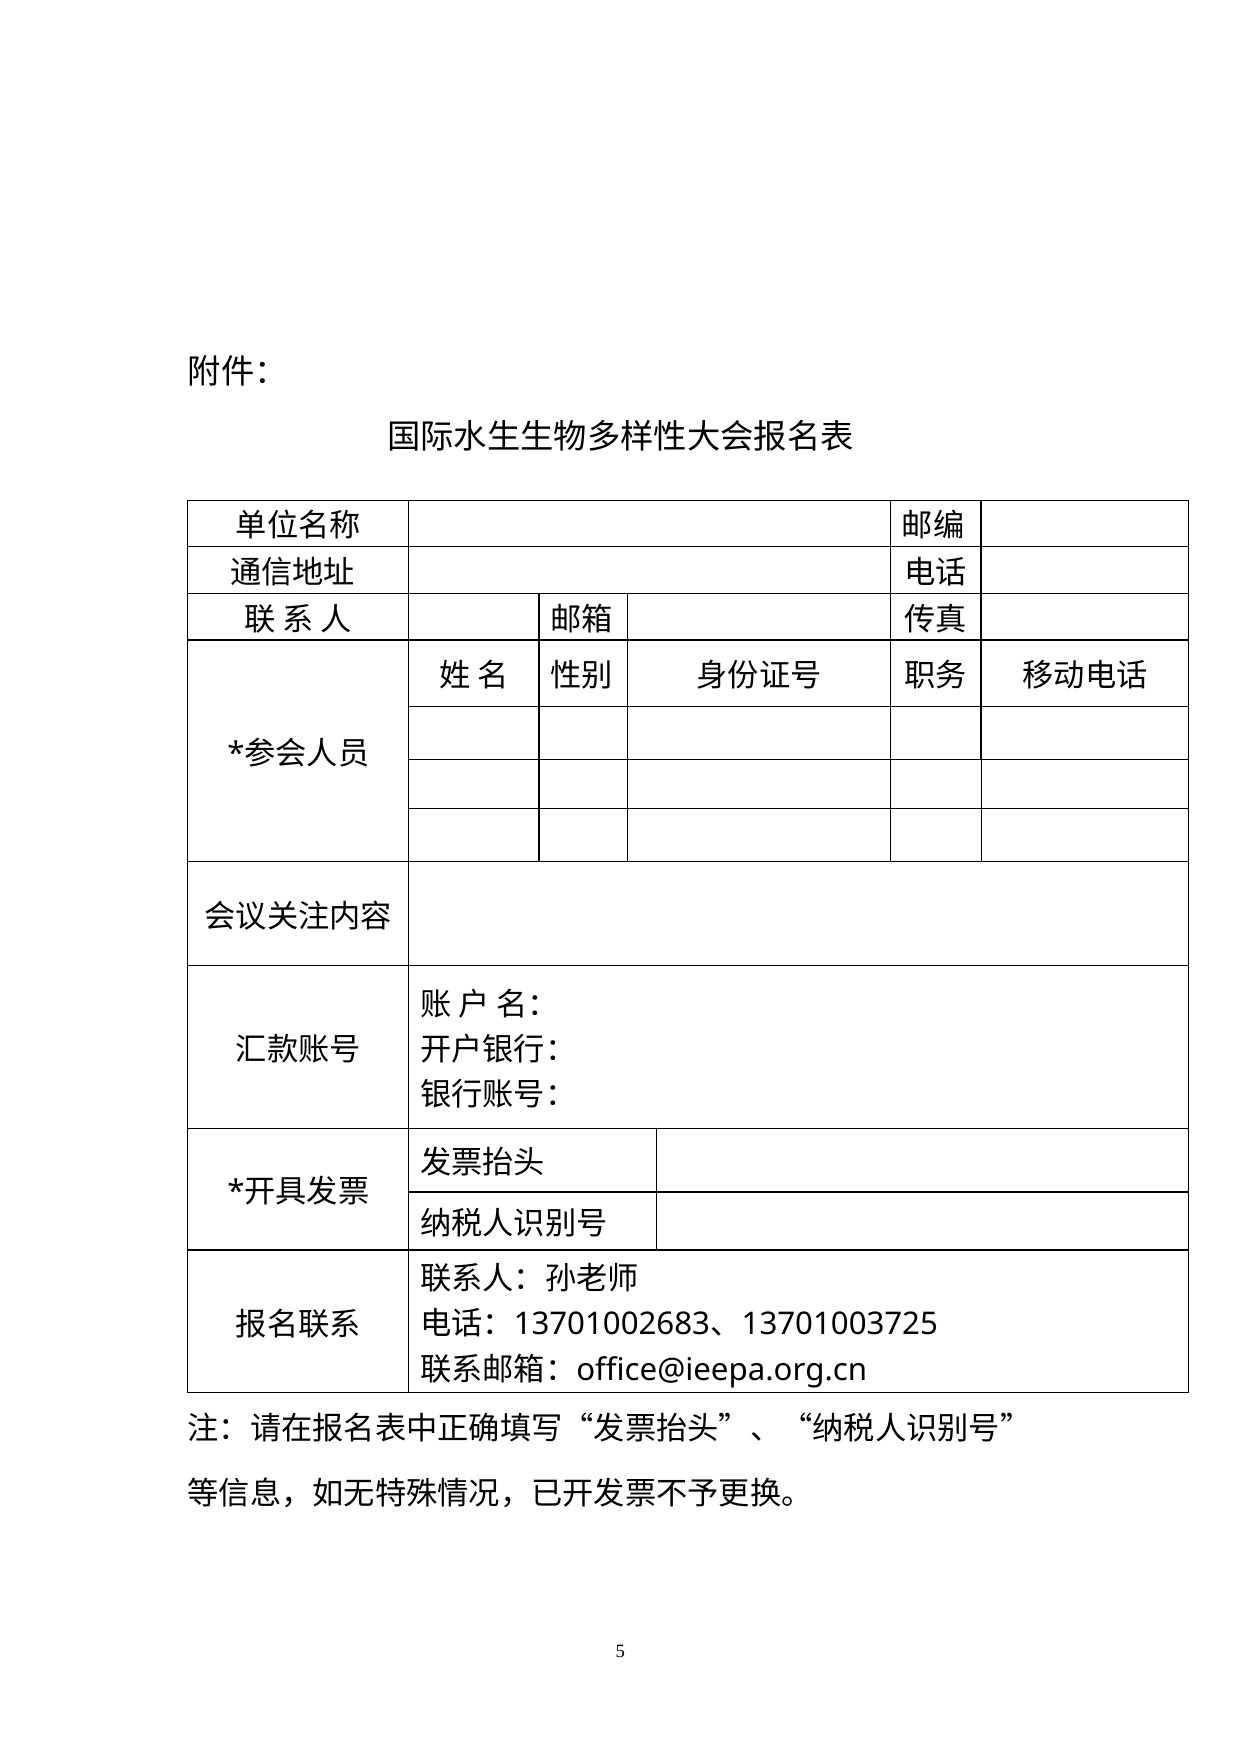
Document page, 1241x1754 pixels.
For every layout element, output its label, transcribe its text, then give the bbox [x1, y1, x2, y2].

table_cell [982, 707, 1188, 758]
text 注：请在报名表中正确填写“发票抬头”、“纳税人识别号”等信息，如无特殊情况，已开发票不予更换。 [187, 1393, 1053, 1523]
text 国际水生生物多样性大会报名表 [187, 402, 1053, 467]
table_header 单位名称 [188, 501, 408, 546]
table_cell [409, 760, 538, 808]
table_cell 电话 [891, 547, 980, 592]
table_cell [628, 594, 890, 639]
table_cell 通信地址 [188, 547, 408, 592]
table_cell 姓 名 [409, 641, 538, 706]
table_cell 联 系 人 [188, 594, 408, 639]
table_header [409, 501, 890, 546]
table_cell 联系人：孙老师 电话：13701002683、13701003725 联系邮箱：office@ieepa.org.cn [409, 1251, 1188, 1392]
table_cell 纳税人识别号 [409, 1193, 656, 1249]
table_cell [409, 707, 538, 758]
table_cell [982, 809, 1188, 861]
table_cell *参会人员 [188, 641, 408, 861]
table_cell [891, 760, 981, 808]
table_cell [891, 809, 981, 861]
table_cell [982, 547, 1188, 592]
table_cell [657, 1193, 1188, 1249]
text 附件： [187, 337, 1053, 402]
table_cell [628, 760, 890, 808]
table_cell 账 户 名： 开户银行： 银行账号： [409, 966, 1188, 1127]
table_cell [891, 707, 980, 758]
table_cell [409, 809, 538, 861]
table_cell [540, 809, 627, 861]
table_cell [409, 594, 538, 639]
table_cell [982, 760, 1188, 808]
table_cell 报名联系 [188, 1251, 408, 1392]
table_cell 邮箱 [540, 594, 627, 639]
table_cell [628, 707, 890, 758]
table_cell 性别 [540, 641, 627, 706]
table_cell [628, 809, 890, 861]
table_cell [540, 760, 627, 808]
table_cell *开具发票 [188, 1129, 408, 1249]
table_cell 传真 [891, 594, 980, 639]
table_cell [982, 594, 1188, 639]
table_header 邮编 [891, 501, 980, 546]
table_cell 汇款账号 [188, 966, 408, 1127]
table_header [982, 501, 1188, 546]
table_cell [657, 1129, 1188, 1191]
table_cell 发票抬头 [409, 1129, 656, 1191]
table_cell 身份证号 [628, 641, 890, 706]
table_cell [409, 862, 1188, 965]
table_cell 会议关注内容 [188, 862, 408, 965]
table_cell [540, 707, 627, 758]
table_cell 职务 [891, 641, 980, 706]
table_cell [409, 547, 890, 592]
table_cell 移动电话 [982, 641, 1188, 706]
